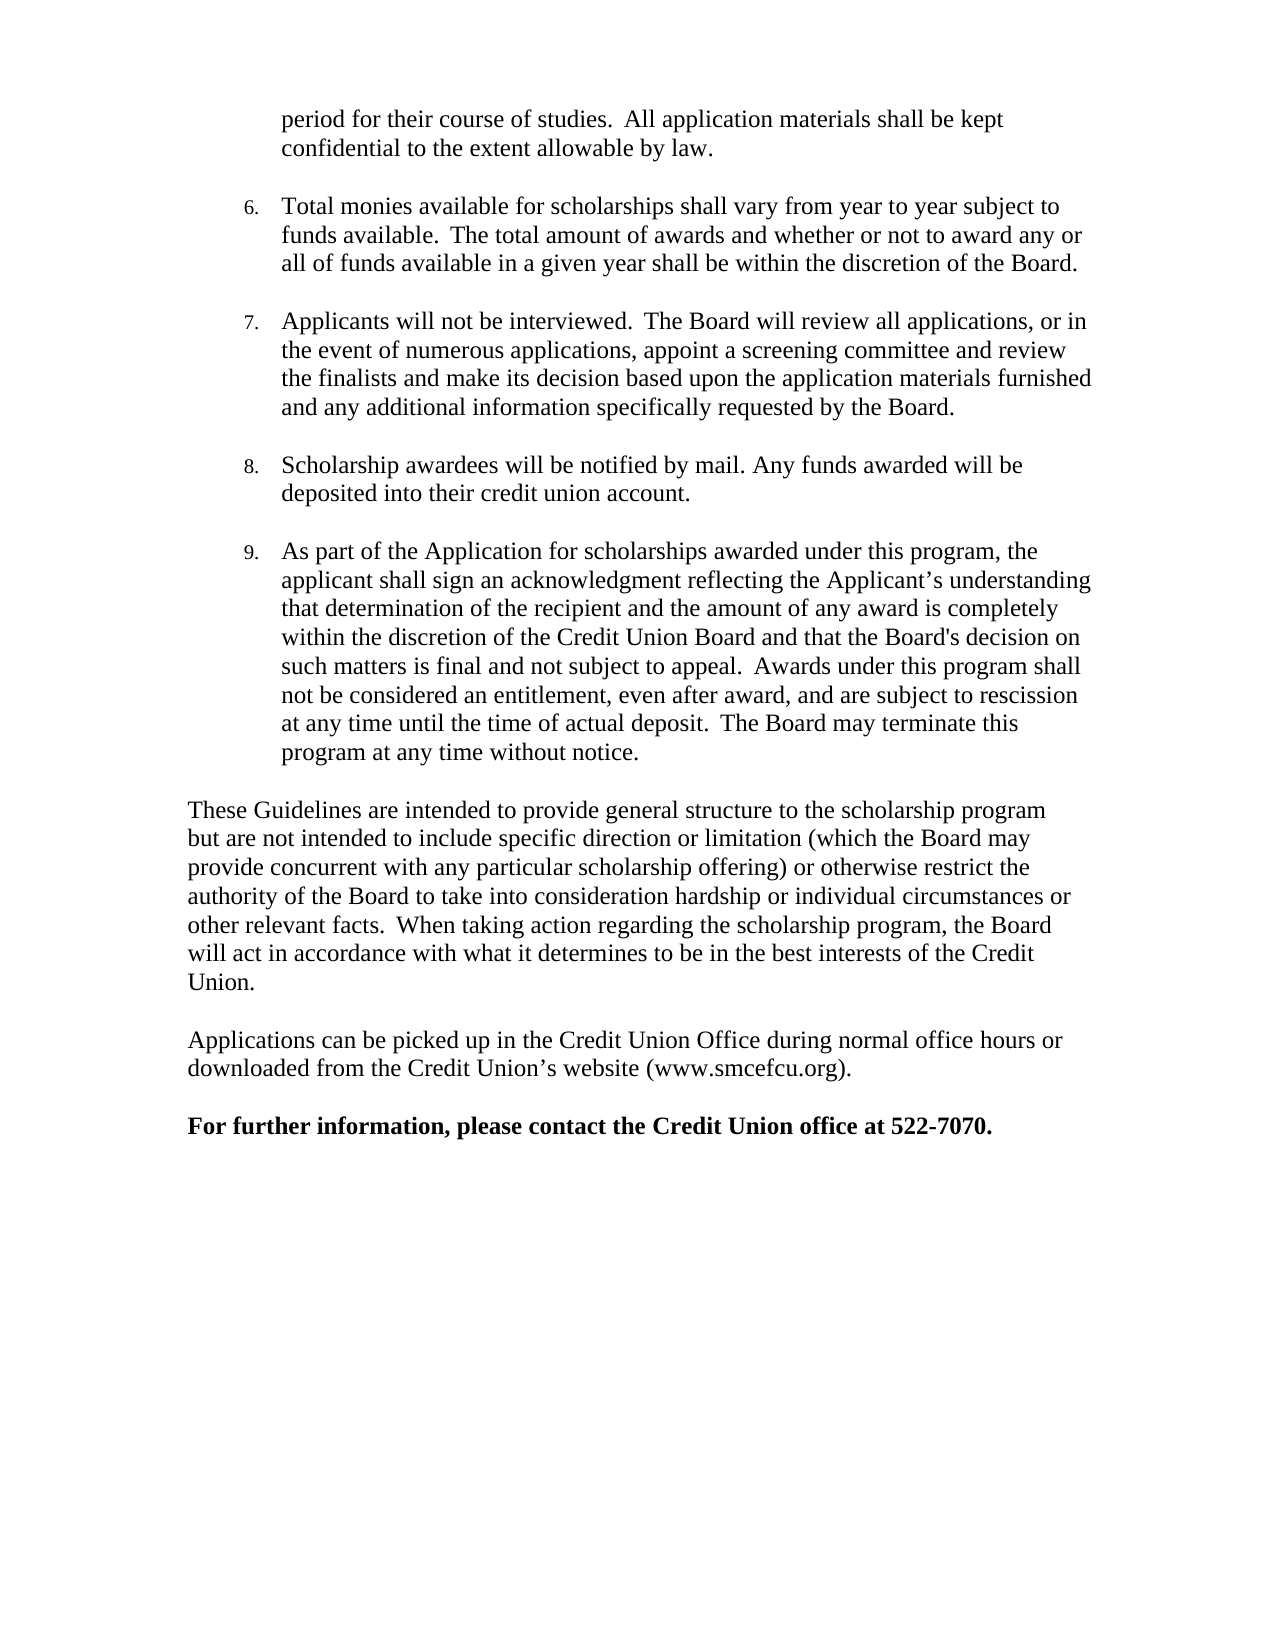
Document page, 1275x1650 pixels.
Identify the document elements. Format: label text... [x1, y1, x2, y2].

text Applications can be picked up in the Credit Union Office during normal office hours or downloaded from the Credit Union’s website (www.smcefcu.org). [187, 1025, 1079, 1082]
text For further information, please contact the Credit Union office at 522-7070. [187, 1111, 1239, 1140]
list As part of the Application for scholarships awarded under this program, the applicant shall sign an acknowledgment reflecting the Applicant’s understanding that determination of the recipient and the amount of any award is completely within the discretion of the Credit Union Board and that the Board's decision on such matters is final and not subject to appeal. Awards under this program shall not be considered an entitlement, even after award, and are subject to rescission at any time until the time of actual deposit. The Board may terminate this program at any time without notice. [243, 536, 1092, 766]
text These Guidelines are intended to provide general structure to the scholarship program but are not intended to include specific direction or limitation (which the Board may provide concurrent with any particular scholarship offering) or otherwise restrict the authority of the Board to take into consideration hardship or individual circumstances or other relevant facts. When taking action regarding the scholarship program, the Board will act in accordance with what it determines to be in the best interests of the Credit Union. [187, 795, 1079, 996]
list Scholarship awardees will be notified by mail. Any funds awarded will be deposited into their credit union account. [243, 450, 1023, 507]
text period for their course of studies. All application materials shall be kept confidential to the extent allowable by law. [281, 104, 1079, 162]
list Total monies available for scholarships shall vary from year to year subject to funds available. The total amount of awards and whether or not to award any or all of funds available in a given year shall be within the discretion of the Board. [243, 191, 1084, 277]
list Applicants will not be interviewed. The Board will review all applications, or in the event of numerous applications, appoint a screening committee and review the finalists and make its decision based upon the application materials furnished and any additional information specifically requested by the Board. [243, 306, 1092, 421]
